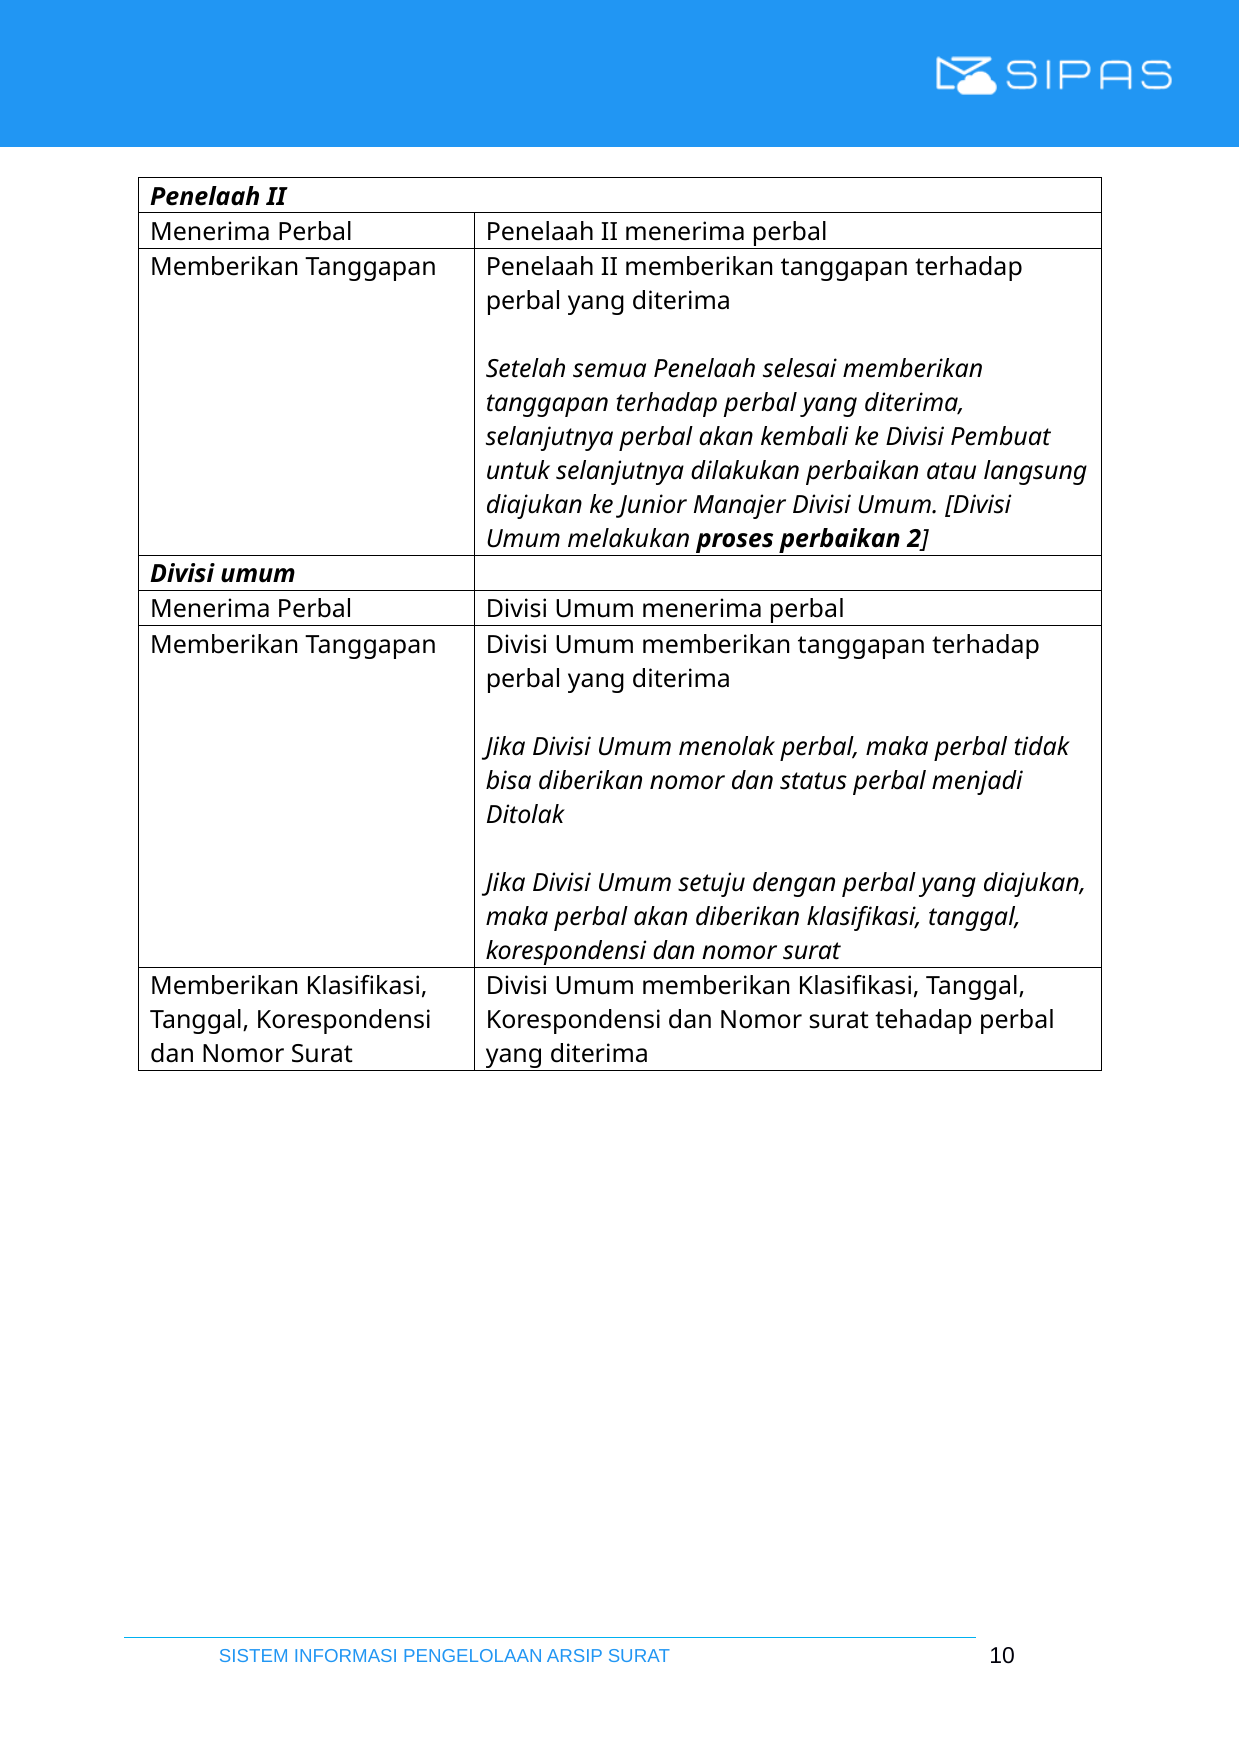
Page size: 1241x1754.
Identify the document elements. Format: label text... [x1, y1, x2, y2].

table_cell Memberikan Tanggapan [139, 249, 474, 555]
table_cell Divisi umum [139, 556, 474, 590]
picture [936, 56, 1173, 96]
table_cell Penelaah II [139, 178, 1101, 212]
table_cell Menerima Perbal [139, 213, 474, 247]
table_cell Memberikan Klasifikasi, Tanggal, Korespondensi dan Nomor Surat [139, 968, 474, 1070]
table_cell Penelaah II memberikan tanggapan terhadap perbal yang diterima Setelah semua Penelaah selesai memberikan tanggapan terhadap perbal yang diterima, selanjutnya perbal akan kembali ke Divisi Pembuat untuk selanjutnya dilakukan perbaikan atau langsung diajukan ke Junior Manajer Divisi Umum. [Divisi Umum melakukan proses perbaikan 2] [475, 249, 1101, 555]
table_cell Divisi Umum menerima perbal [475, 591, 1101, 625]
table_cell Memberikan Tanggapan [139, 626, 474, 967]
table_cell [475, 556, 1101, 590]
table_cell Divisi Umum memberikan tanggapan terhadap perbal yang diterima Jika Divisi Umum menolak perbal, maka perbal tidak bisa diberikan nomor dan status perbal menjadi Ditolak Jika Divisi Umum setuju dengan perbal yang diajukan, maka perbal akan diberikan klasifikasi, tanggal, korespondensi dan nomor surat [475, 626, 1101, 967]
table_cell Penelaah II menerima perbal [475, 213, 1101, 247]
table_cell Menerima Perbal [139, 591, 474, 625]
table_cell Divisi Umum memberikan Klasifikasi, Tanggal, Korespondensi dan Nomor surat tehadap perbal yang diterima [475, 968, 1101, 1070]
